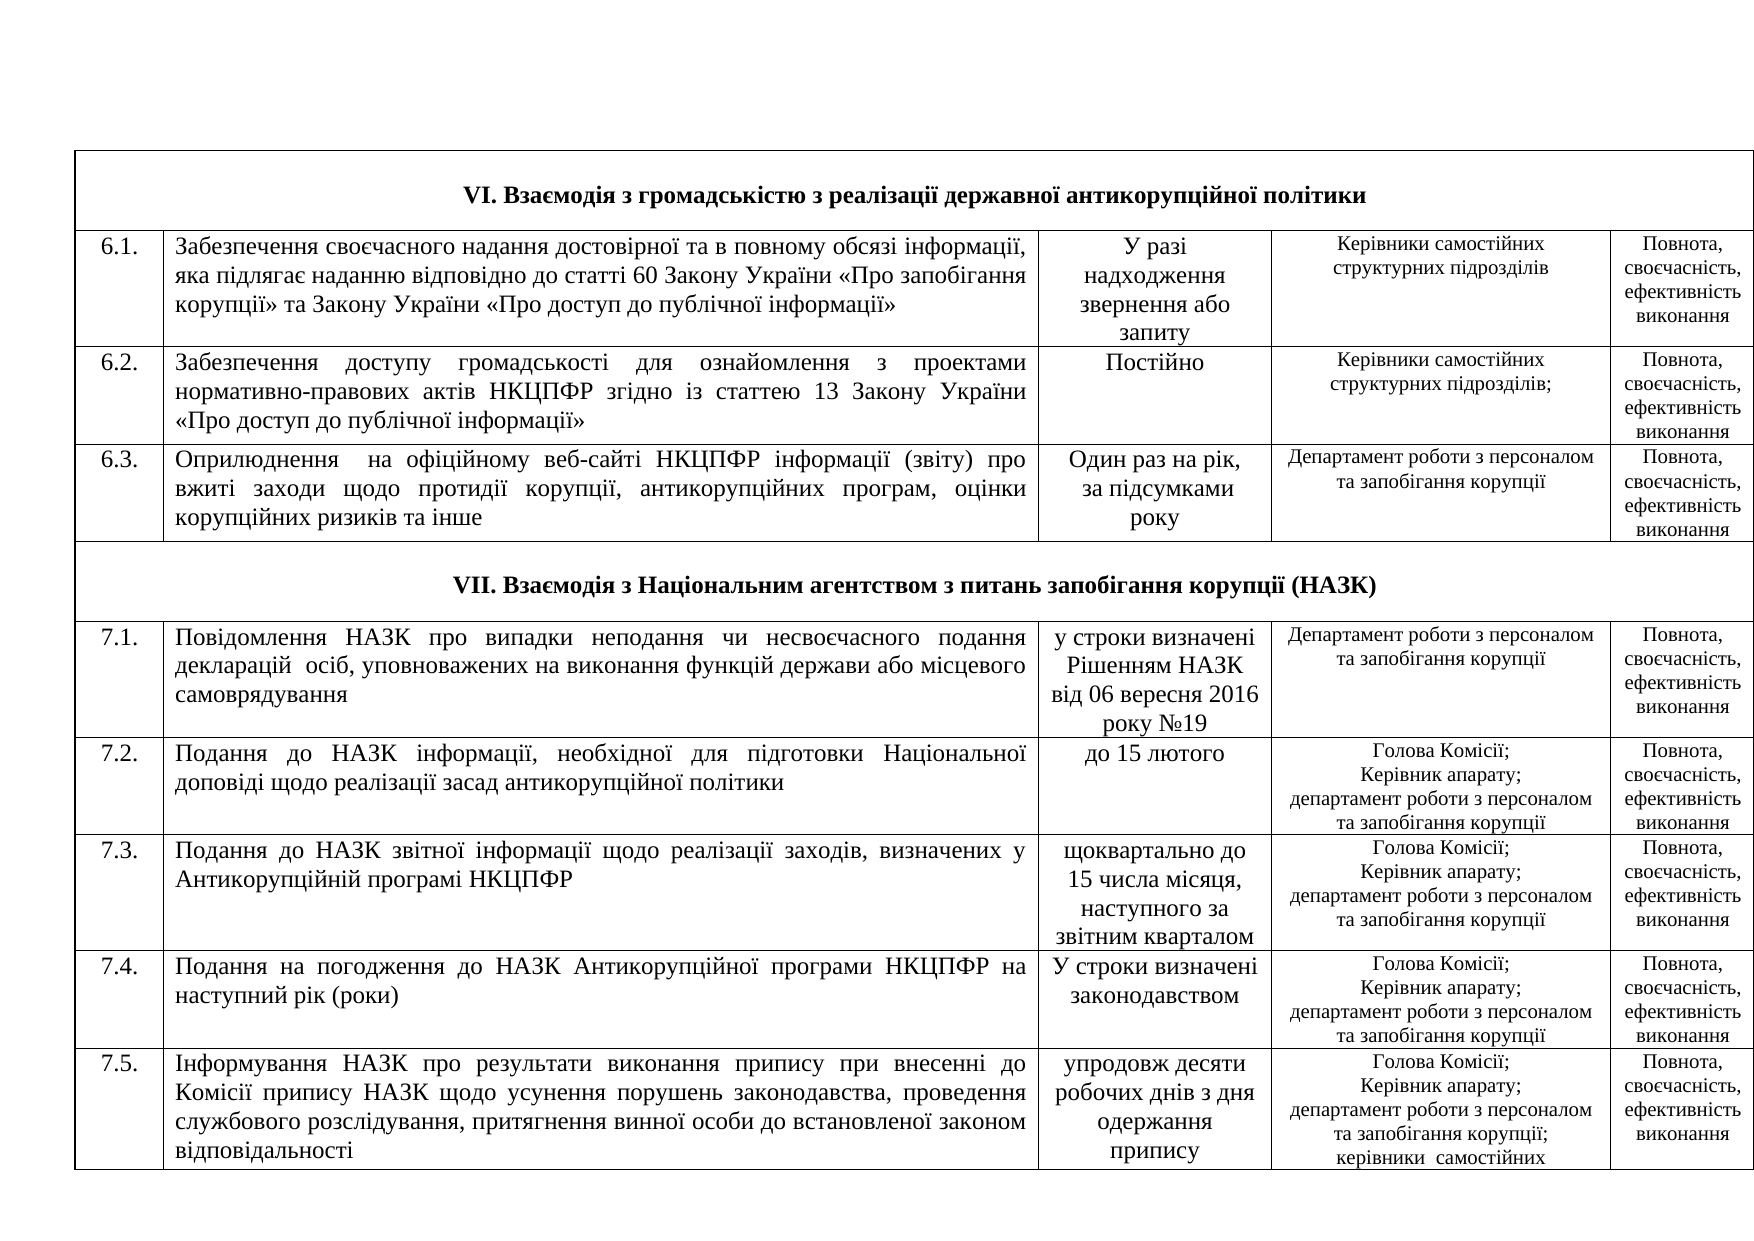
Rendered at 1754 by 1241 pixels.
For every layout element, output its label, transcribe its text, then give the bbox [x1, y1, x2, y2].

table_cell Голова Комісії; Керівник апарату; департамент роботи з персоналом та запобігання корупції [1272, 738, 1610, 834]
table_cell 7.2. [76, 738, 163, 834]
table_cell VІ. Взаємодія з громадськістю з реалізації державної антикорупційної політики [76, 151, 1753, 230]
table_cell Повнота, своєчасність, ефективність виконання [1611, 835, 1753, 950]
table_cell Керівники самостійних структурних підрозділів [1272, 231, 1610, 346]
table_cell 7.5. [76, 1049, 163, 1169]
table_cell Повнота, своєчасність, ефективність виконання [1611, 738, 1753, 834]
table_cell Повнота, своєчасність, ефективність виконання [1611, 347, 1753, 443]
table_cell 7.4. [76, 951, 163, 1047]
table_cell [1272, 1049, 1610, 1169]
table_cell Повнота, своєчасність, ефективність виконання [1611, 445, 1753, 541]
table_cell до 15 лютого [1039, 738, 1271, 834]
table_cell Департамент роботи з персоналом та запобігання корупції [1272, 622, 1610, 737]
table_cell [1611, 231, 1753, 346]
table_cell VІІ. Взаємодія з Національним агентством з питань запобігання корупції (НАЗК) [76, 542, 1753, 621]
table_cell Керівники самостійних структурних підрозділів; [1272, 347, 1610, 443]
table_cell Подання до НАЗК інформації, необхідної для підготовки Національної доповіді щодо реалізації засад антикорупційної політики [164, 738, 1038, 834]
table_cell Постійно [1039, 347, 1271, 443]
table_cell Подання на погодження до НАЗК Антикорупційної програми НКЦПФР на наступний рік (роки) [164, 951, 1038, 1047]
table_cell Департамент роботи з персоналом та запобігання корупції [1272, 445, 1610, 541]
table_cell щоквартально до 15 числа місяця, наступного за звітним кварталом [1039, 835, 1271, 950]
table_cell 7.3. [76, 835, 163, 950]
table_cell 6.1. [76, 231, 163, 346]
table_cell У строки визначені законодавством [1039, 951, 1271, 1047]
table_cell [1611, 1049, 1753, 1169]
table_cell Забезпечення доступу громадськості для ознайомлення з проектами нормативно-правових актів НКЦПФР згідно із статтею 13 Закону України «Про доступ до публічної інформації» [164, 347, 1038, 443]
table_cell 6.3. [76, 445, 163, 541]
table_cell Голова Комісії; Керівник апарату; департамент роботи з персоналом та запобігання корупції [1272, 951, 1610, 1047]
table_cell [164, 1049, 1038, 1169]
table_cell Оприлюднення на офіційному веб-сайті НКЦПФР інформації (звіту) про вжиті заходи щодо протидії корупції, антикорупційних програм, оцінки корупційних ризиків та інше [164, 445, 1038, 541]
table_cell Повнота, своєчасність, ефективність виконання [1611, 951, 1753, 1047]
table_cell Забезпечення своєчасного надання достовірної та в повному обсязі інформації, яка підлягає наданню відповідно до статті 60 Закону України «Про запобігання корупції» та Закону України «Про доступ до публічної інформації» [164, 231, 1038, 346]
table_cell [1039, 1049, 1271, 1169]
table_cell 7.1. [76, 622, 163, 737]
table_cell 6.2. [76, 347, 163, 443]
table_cell Подання до НАЗК звітної інформації щодо реалізації заходів, визначених у Антикорупційній програмі НКЦПФР [164, 835, 1038, 950]
table_cell Повнота, своєчасність, ефективність виконання [1611, 622, 1753, 737]
table_cell у строки визначені Рішенням НАЗК від 06 вересня 2016 року №19 [1039, 622, 1271, 737]
table_cell Один раз на рік, за підсумками року [1039, 445, 1271, 541]
table_cell У разі надходження звернення або запиту [1039, 231, 1271, 346]
table_cell Голова Комісії; Керівник апарату; департамент роботи з персоналом та запобігання корупції [1272, 835, 1610, 950]
table_cell Повідомлення НАЗК про випадки неподання чи несвоєчасного подання декларацій осіб, уповноважених на виконання функцій держави або місцевого самоврядування [164, 622, 1038, 737]
